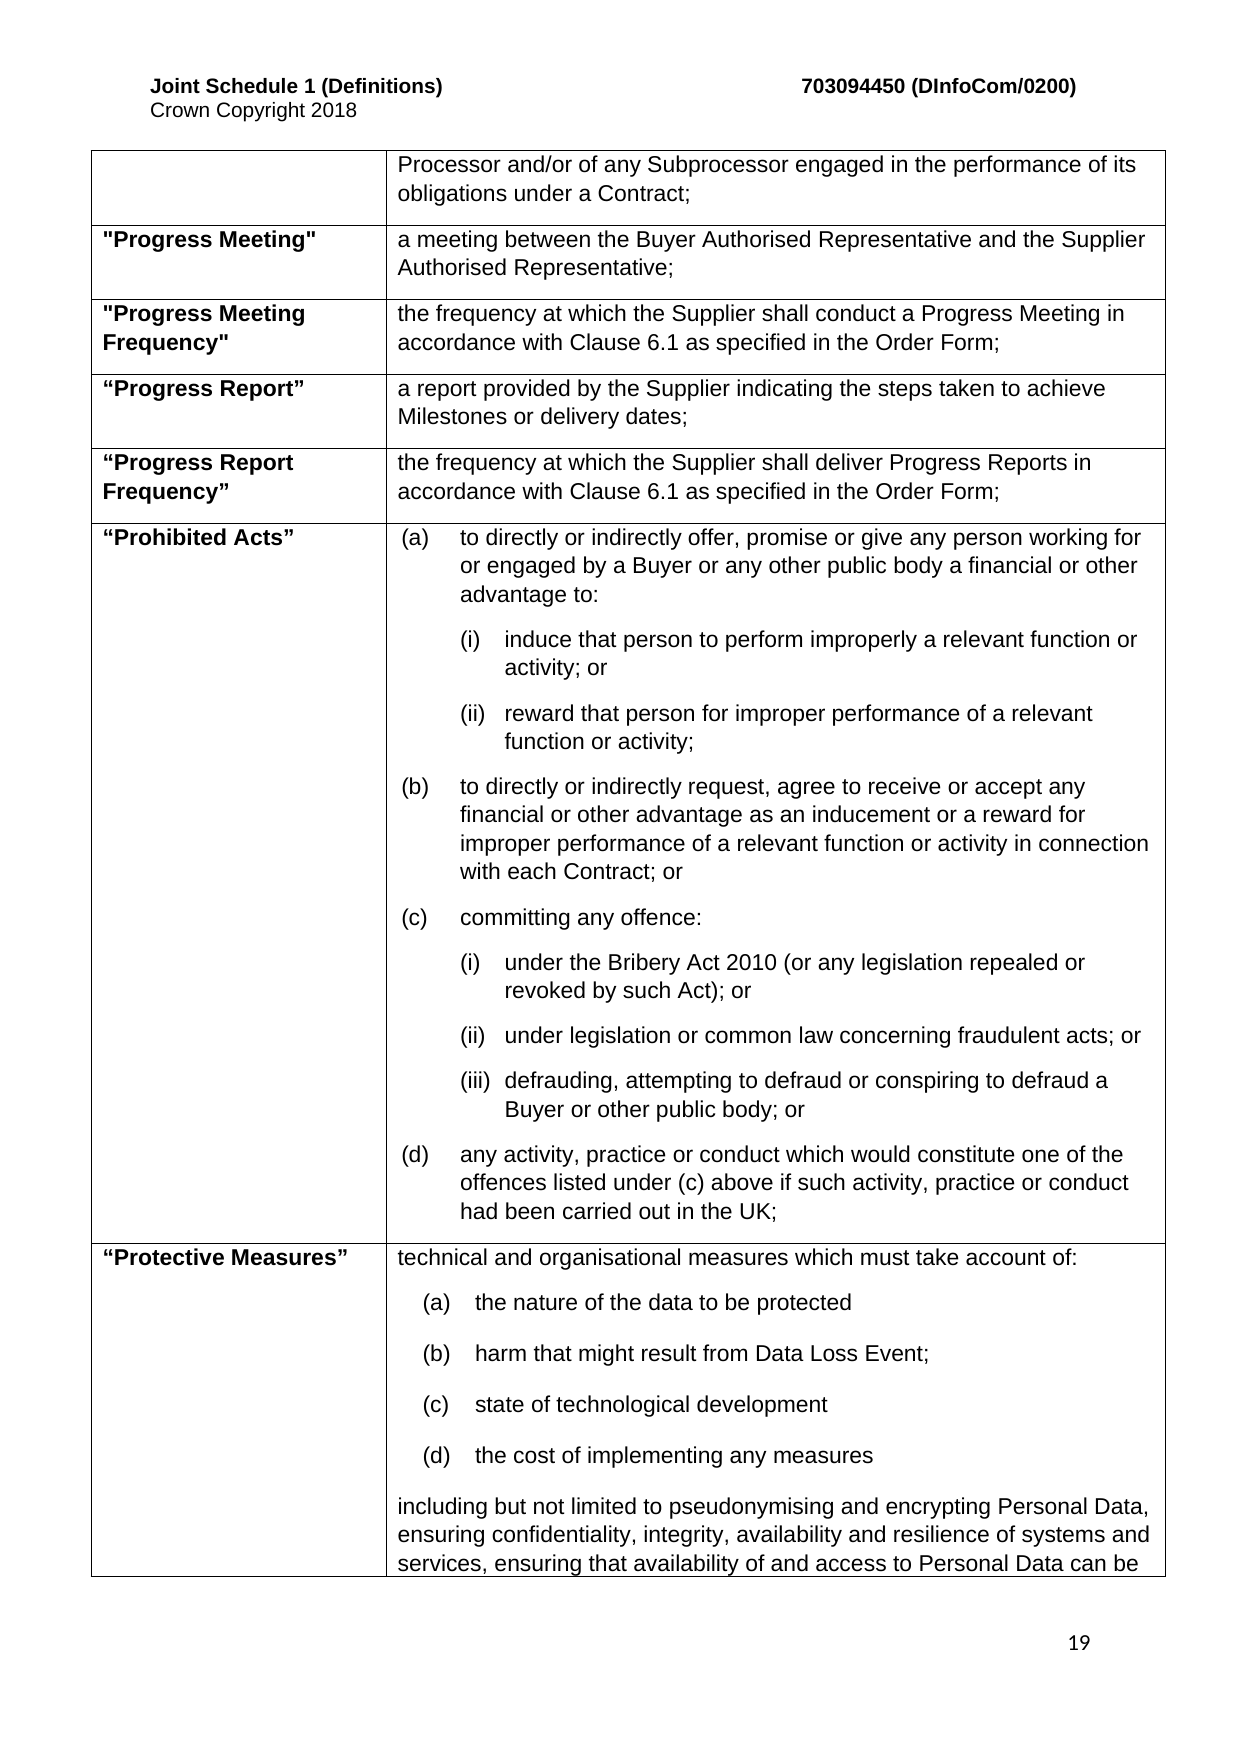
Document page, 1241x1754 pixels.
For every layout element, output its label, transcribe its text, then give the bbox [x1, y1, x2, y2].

table_cell “Progress Report” [92, 375, 386, 448]
table_cell to directly or indirectly offer, promise or give any person working for or engaged by a Buyer or any other public body a financial or other advantage to: induce that person to perform improperly a relevant function or activity; or reward that person for improper performance of a relevant function or activity; to directly or indirectly request, agree to receive or accept any financial or other advantage as an inducement or a reward for improper performance of a relevant function or activity in connection with each Contract; or committing any offence: under the Bribery Act 2010 (or any legislation repealed or revoked by such Act); or under legislation or common law concerning fraudulent acts; or defrauding, attempting to defraud or conspiring to defraud a Buyer or other public body; or any activity, practice or conduct which would constitute one of the offences listed under (c) above if such activity, practice or conduct had been carried out in the UK; [387, 524, 1165, 1243]
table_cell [387, 1244, 1165, 1576]
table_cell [92, 151, 386, 224]
table_cell "Progress Meeting" [92, 226, 386, 299]
table_cell "Progress Meeting Frequency" [92, 300, 386, 374]
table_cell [92, 1244, 386, 1576]
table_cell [387, 151, 1165, 224]
table_cell “Prohibited Acts” [92, 524, 386, 1243]
table_cell a report provided by the Supplier indicating the steps taken to achieve Milestones or delivery dates; [387, 375, 1165, 448]
table_cell a meeting between the Buyer Authorised Representative and the Supplier Authorised Representative; [387, 226, 1165, 299]
table_cell the frequency at which the Supplier shall deliver Progress Reports in accordance with Clause 6.1 as specified in the Order Form; [387, 449, 1165, 523]
table_cell the frequency at which the Supplier shall conduct a Progress Meeting in accordance with Clause 6.1 as specified in the Order Form; [387, 300, 1165, 374]
table_cell “Progress Report Frequency” [92, 449, 386, 523]
